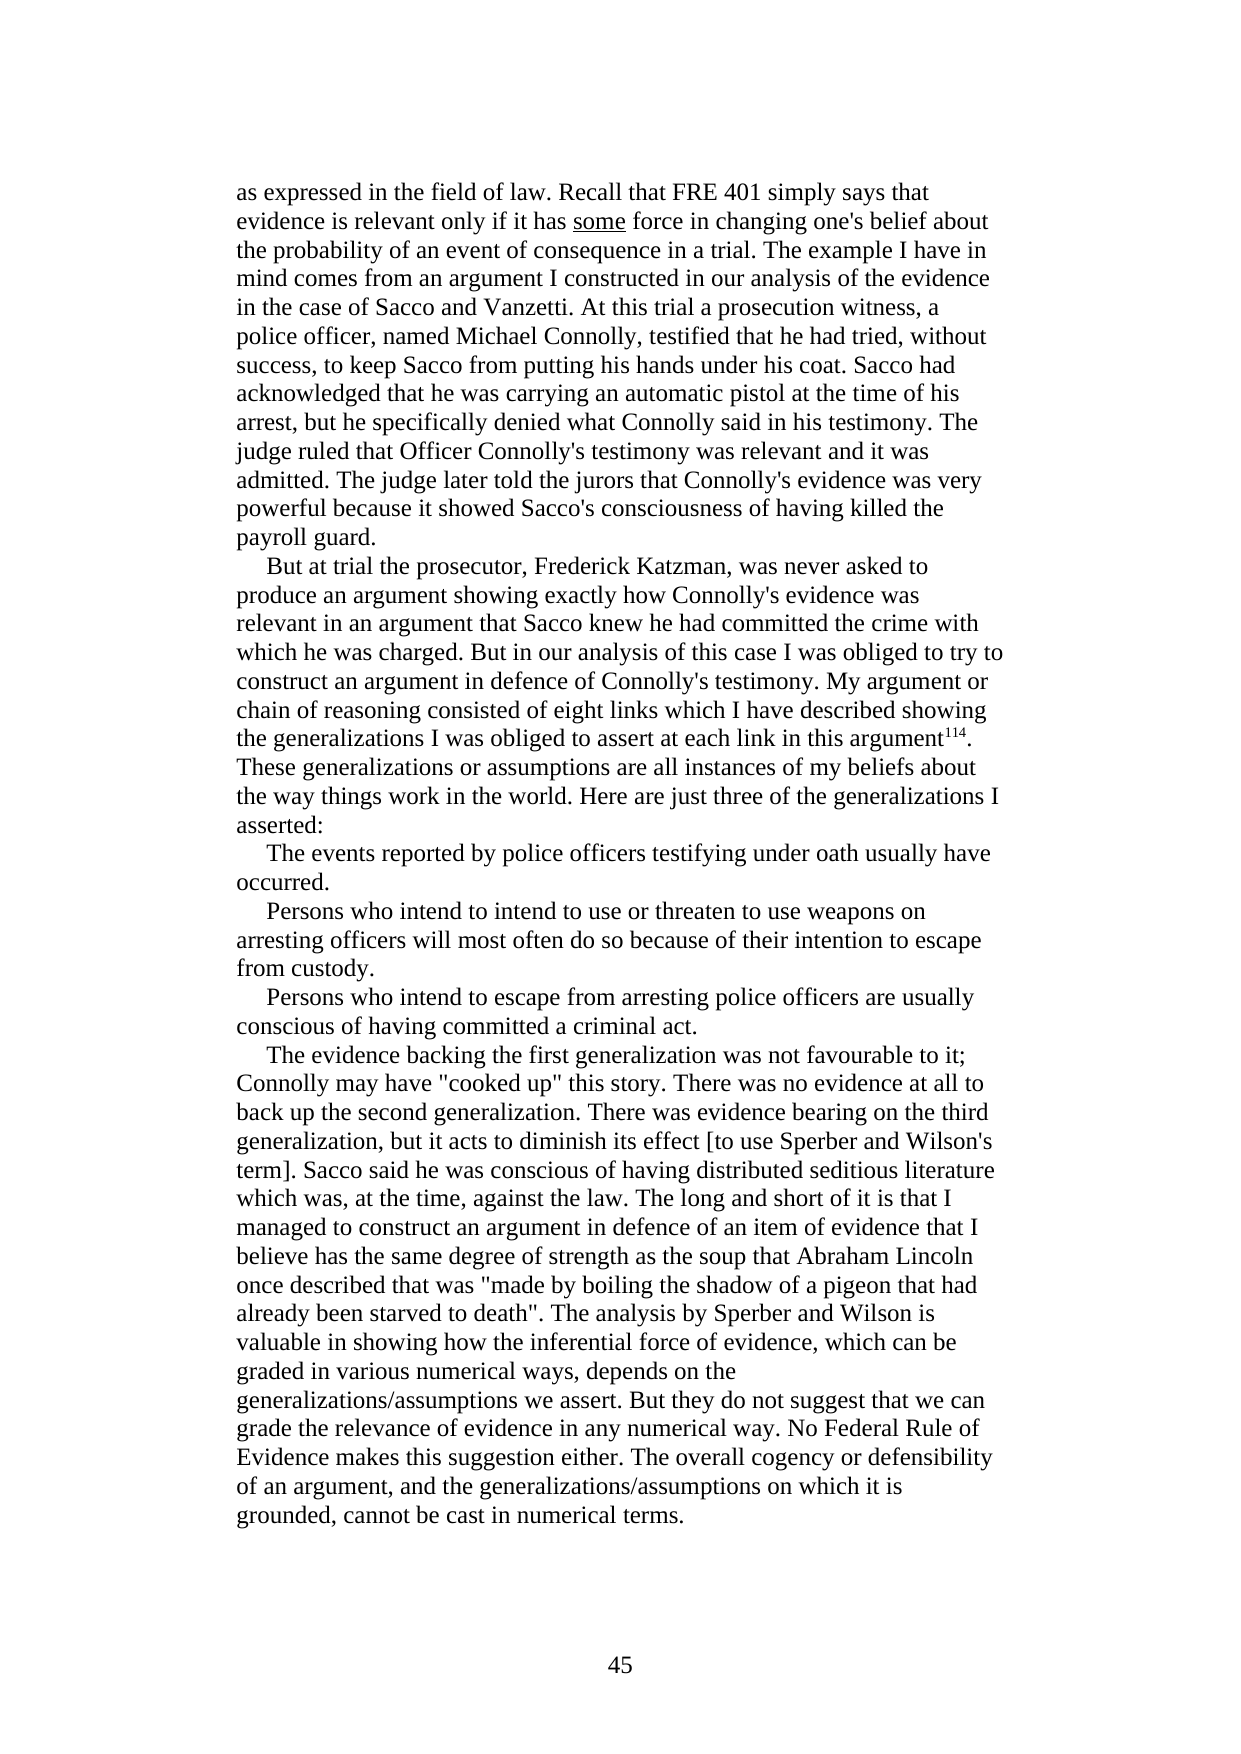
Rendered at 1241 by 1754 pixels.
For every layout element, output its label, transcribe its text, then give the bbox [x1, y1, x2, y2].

text Persons who intend to escape from arresting police officers are usually conscious of having committed a criminal act. [236, 982, 1004, 1040]
text The events reported by police officers testifying under oath usually have occurred. [236, 838, 1004, 896]
text Persons who intend to intend to use or threaten to use weapons on arresting officers will most often do so because of their intention to escape from custody. [236, 896, 1004, 982]
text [236, 177, 1004, 551]
text The evidence backing the first generalization was not favourable to it; Connolly may have "cooked up" this story. There was no evidence at all to back up the second generalization. There was evidence bearing on the third generalization, but it acts to diminish its effect [to use Sperber and Wilson's term]. Sacco said he was conscious of having distributed seditious literature which was, at the time, against the law. The long and short of it is that I managed to construct an argument in defence of an item of evidence that I believe has the same degree of strength as the soup that Abraham Lincoln once described that was "made by boiling the shadow of a pigeon that had already been starved to death". The analysis by Sperber and Wilson is valuable in showing how the inferential force of evidence, which can be graded in various numerical ways, depends on the generalizations/assumptions we assert. But they do not suggest that we can grade the relevance of evidence in any numerical way. No Federal Rule of Evidence makes this suggestion either. The overall cogency or defensibility of an argument, and the generalizations/assumptions on which it is grounded, cannot be cast in numerical terms. [236, 1040, 1004, 1528]
text But at trial the prosecutor, Frederick Katzman, was never asked to produce an argument showing exactly how Connolly's evidence was relevant in an argument that Sacco knew he had committed the crime with which he was charged. But in our analysis of this case I was obliged to try to construct an argument in defence of Connolly's testimony. My argument or chain of reasoning consisted of eight links which I have described showing the generalizations I was obliged to assert at each link in this argument. These generalizations or assumptions are all instances of my beliefs about the way things work in the world. Here are just three of the generalizations I asserted: [236, 551, 1004, 838]
